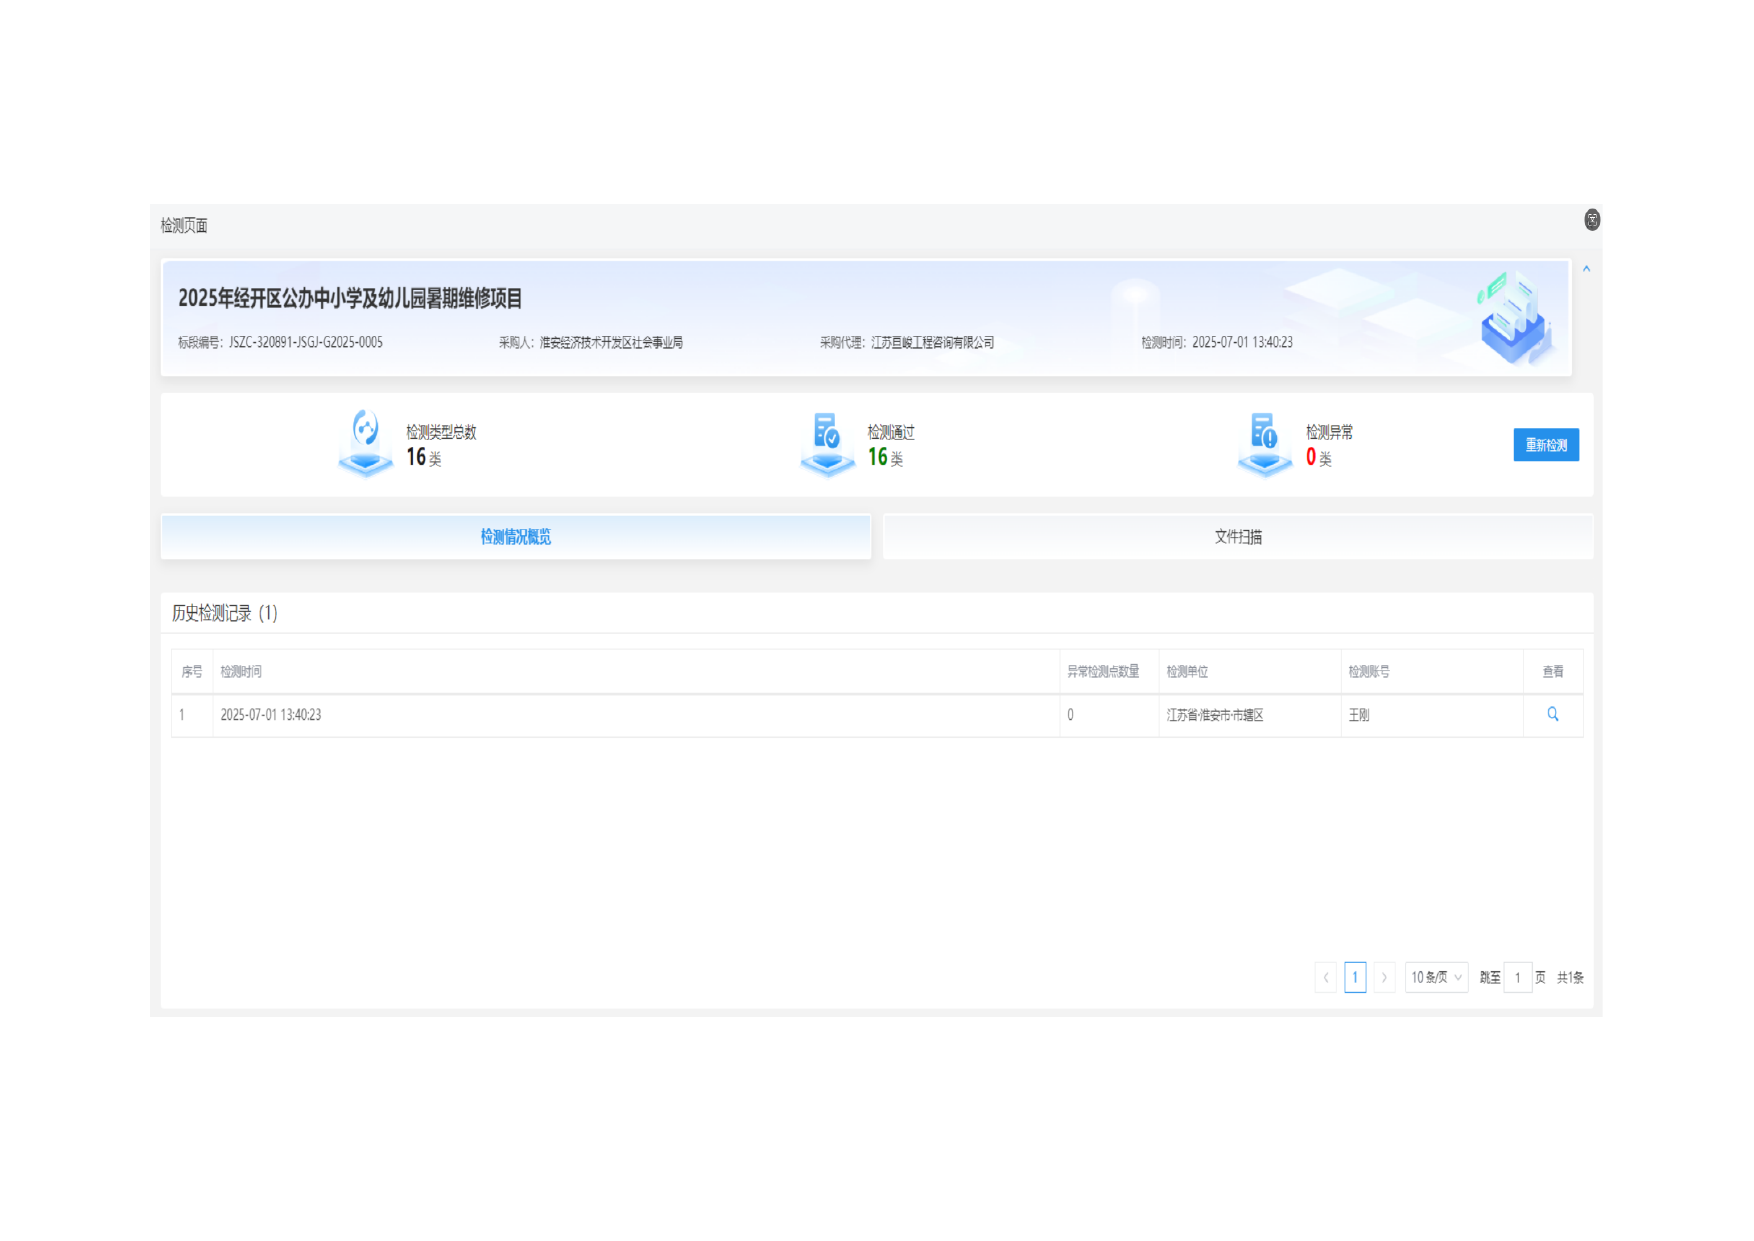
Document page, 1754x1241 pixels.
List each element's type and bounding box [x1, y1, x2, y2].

picture [150, 204, 1603, 1017]
